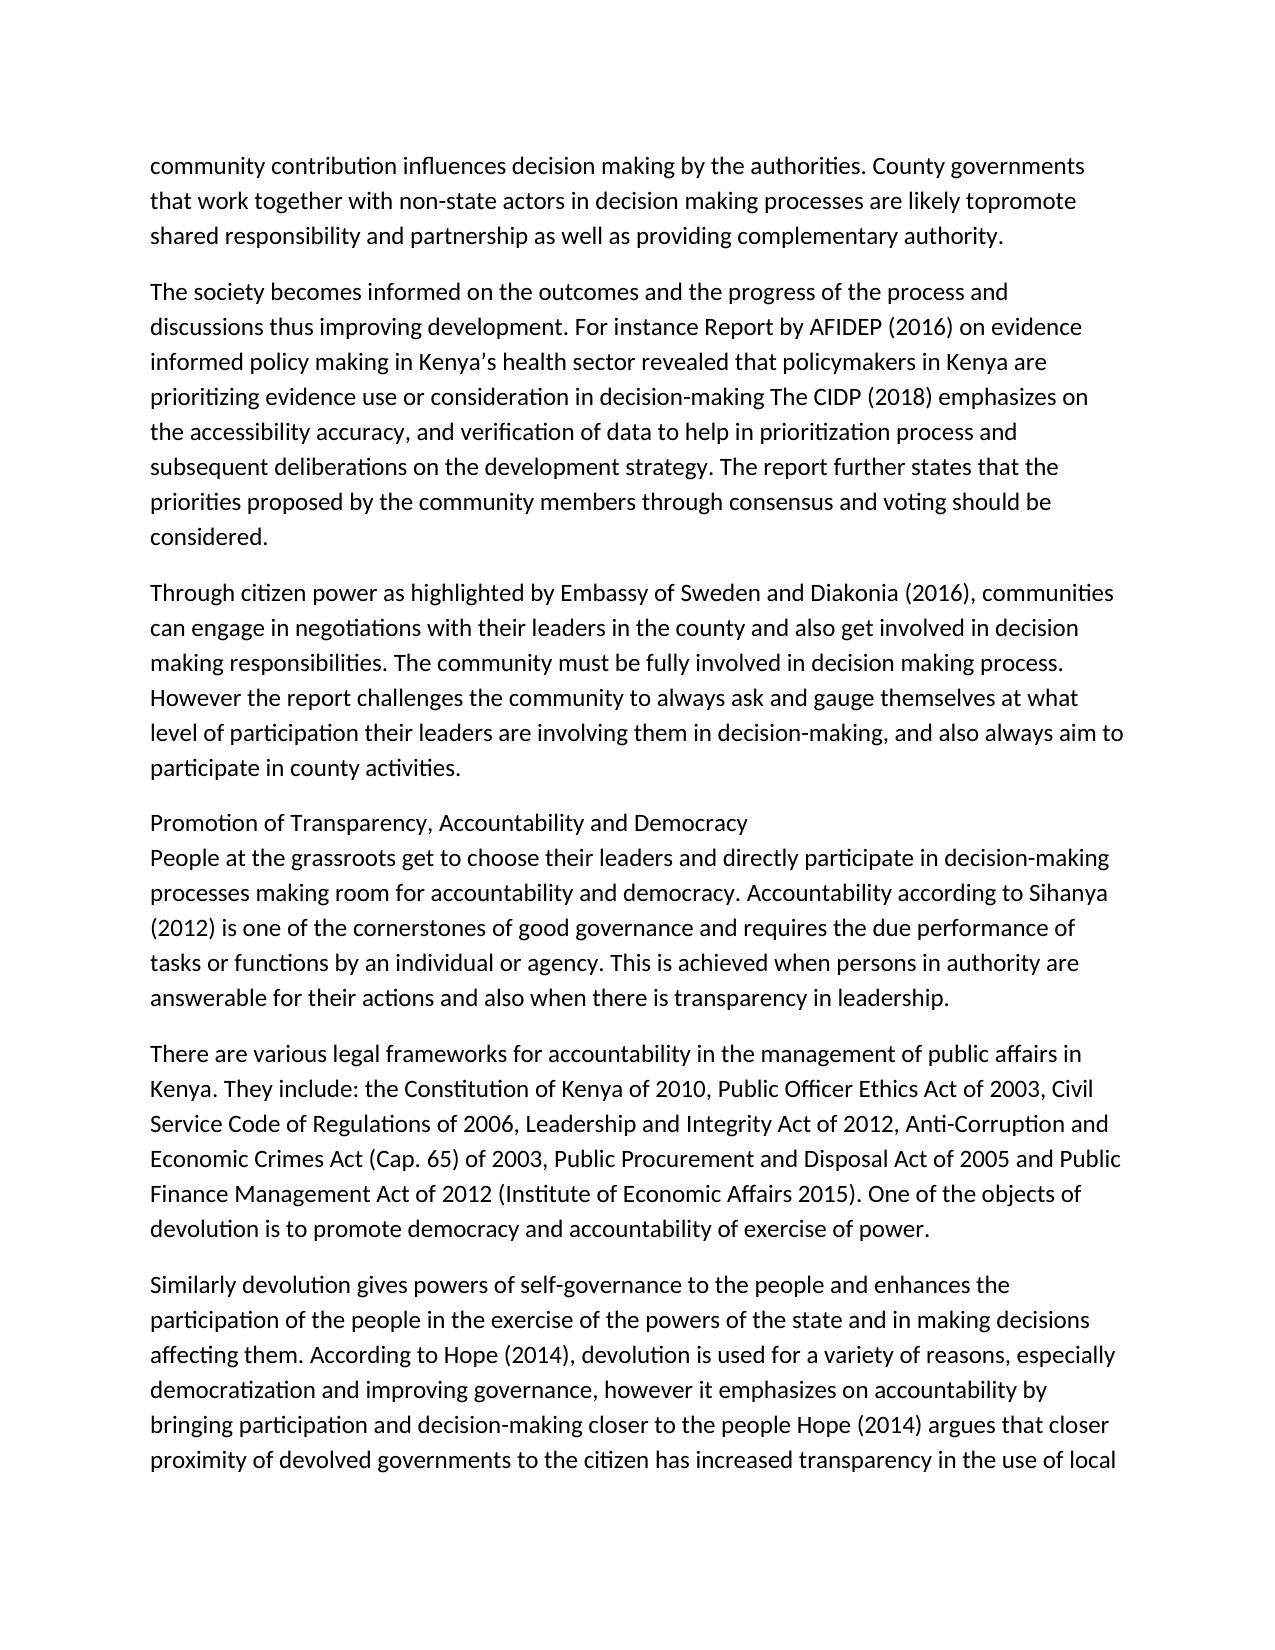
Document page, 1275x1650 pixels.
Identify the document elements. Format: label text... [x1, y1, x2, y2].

text Through citizen power as highlighted by Embassy of Sweden and Diakonia (2016), communities can engage in negotiations with their leaders in the county and also get involved in decision making responsibilities. The community must be fully involved in decision making process. However the report challenges the community to always ask and gauge themselves at what level of participation their leaders are involving them in decision-making, and also always aim to participate in county activities. [150, 577, 1125, 782]
text Promotion of Transparency, Accountability and Democracy People at the grassroots get to choose their leaders and directly participate in decision-making processes making room for accountability and democracy. Accountability according to Sihanya (2012) is one of the cornerstones of good governance and requires the due performance of tasks or functions by an individual or agency. This is achieved when persons in authority are answerable for their actions and also when there is transparency in leadership. [150, 807, 1125, 1013]
text The society becomes informed on the outcomes and the progress of the process and discussions thus improving development. For instance Report by AFIDEP (2016) on evidence informed policy making in Kenya’s health sector revealed that policymakers in Kenya are prioritizing evidence use or consideration in decision-making The CIDP (2018) emphasizes on the accessibility accuracy, and verification of data to help in prioritization process and subsequent deliberations on the development strategy. The report further states that the priorities proposed by the community members through consensus and voting should be considered. [150, 276, 1125, 551]
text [150, 150, 1125, 251]
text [150, 1269, 1125, 1475]
text There are various legal frameworks for accountability in the management of public affairs in Kenya. They include: the Constitution of Kenya of 2010, Public Officer Ethics Act of 2003, Civil Service Code of Regulations of 2006, Leadership and Integrity Act of 2012, Anti-Corruption and Economic Crimes Act (Cap. 65) of 2003, Public Procurement and Disposal Act of 2005 and Public Finance Management Act of 2012 (Institute of Economic Affairs 2015). One of the objects of devolution is to promote democracy and accountability of exercise of power. [150, 1038, 1125, 1244]
